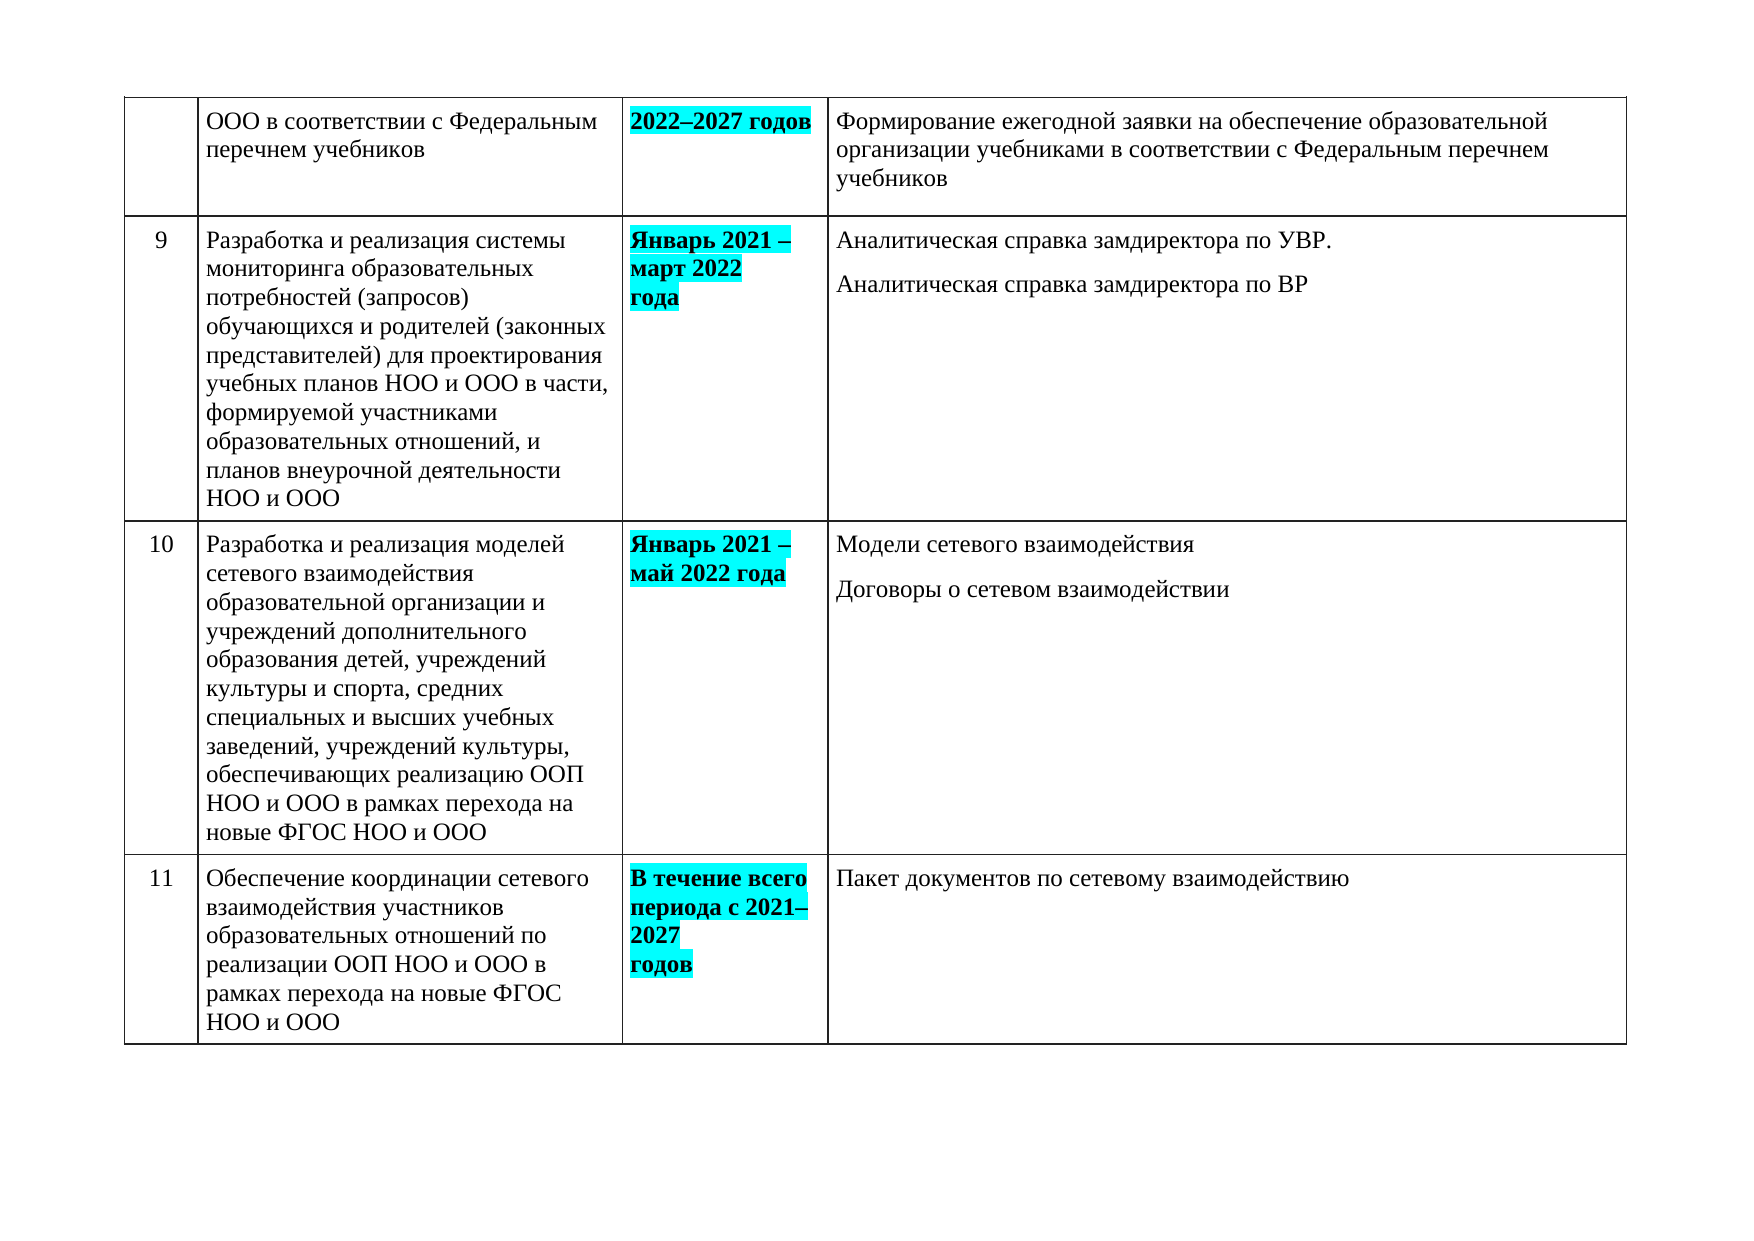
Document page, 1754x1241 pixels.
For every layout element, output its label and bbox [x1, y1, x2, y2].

table_header [117, 89, 1634, 1053]
